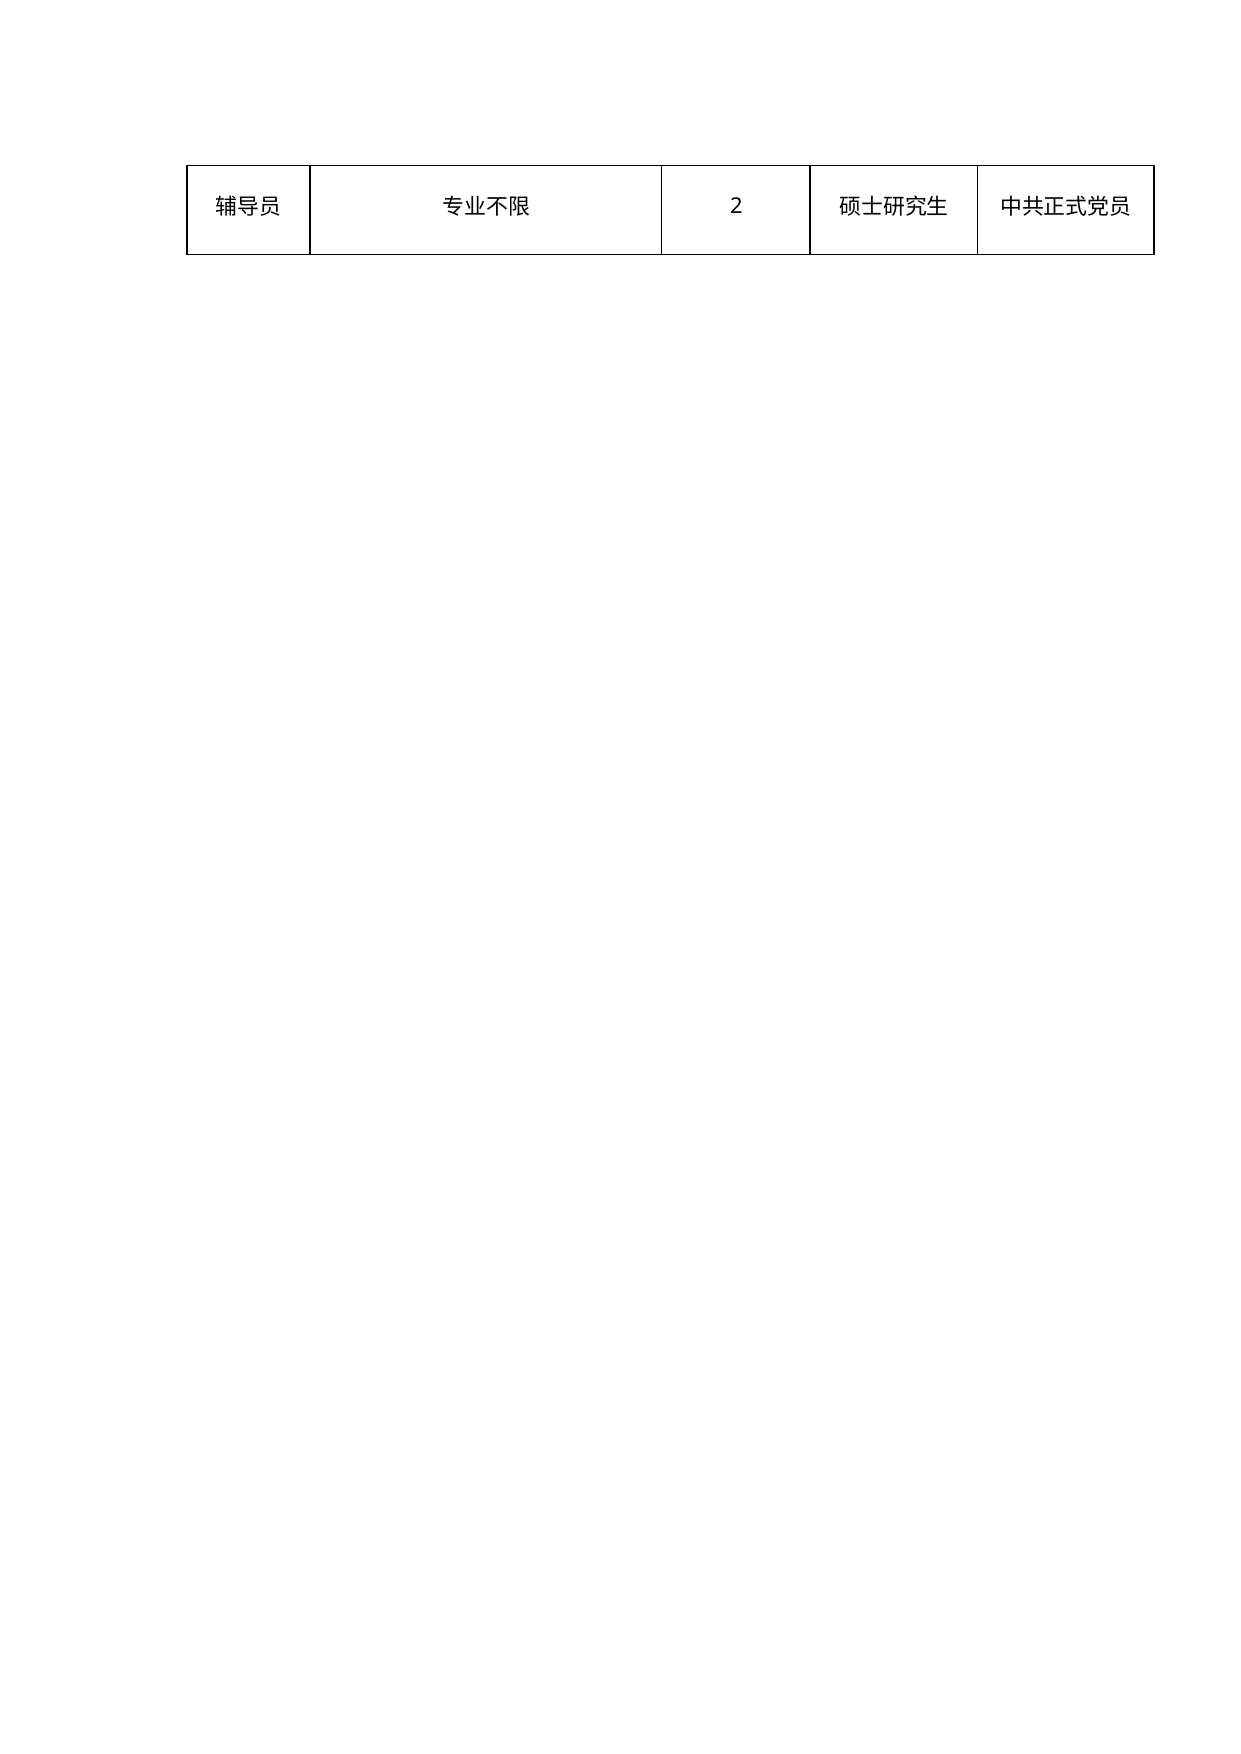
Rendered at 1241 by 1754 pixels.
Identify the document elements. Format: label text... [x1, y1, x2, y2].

table_cell 中共正式党员 [978, 166, 1153, 253]
table_cell 硕士研究生 [811, 166, 977, 253]
table_cell 2 [662, 166, 809, 253]
table_cell 辅导员 [188, 166, 309, 253]
table_cell 专业不限 [311, 166, 661, 253]
